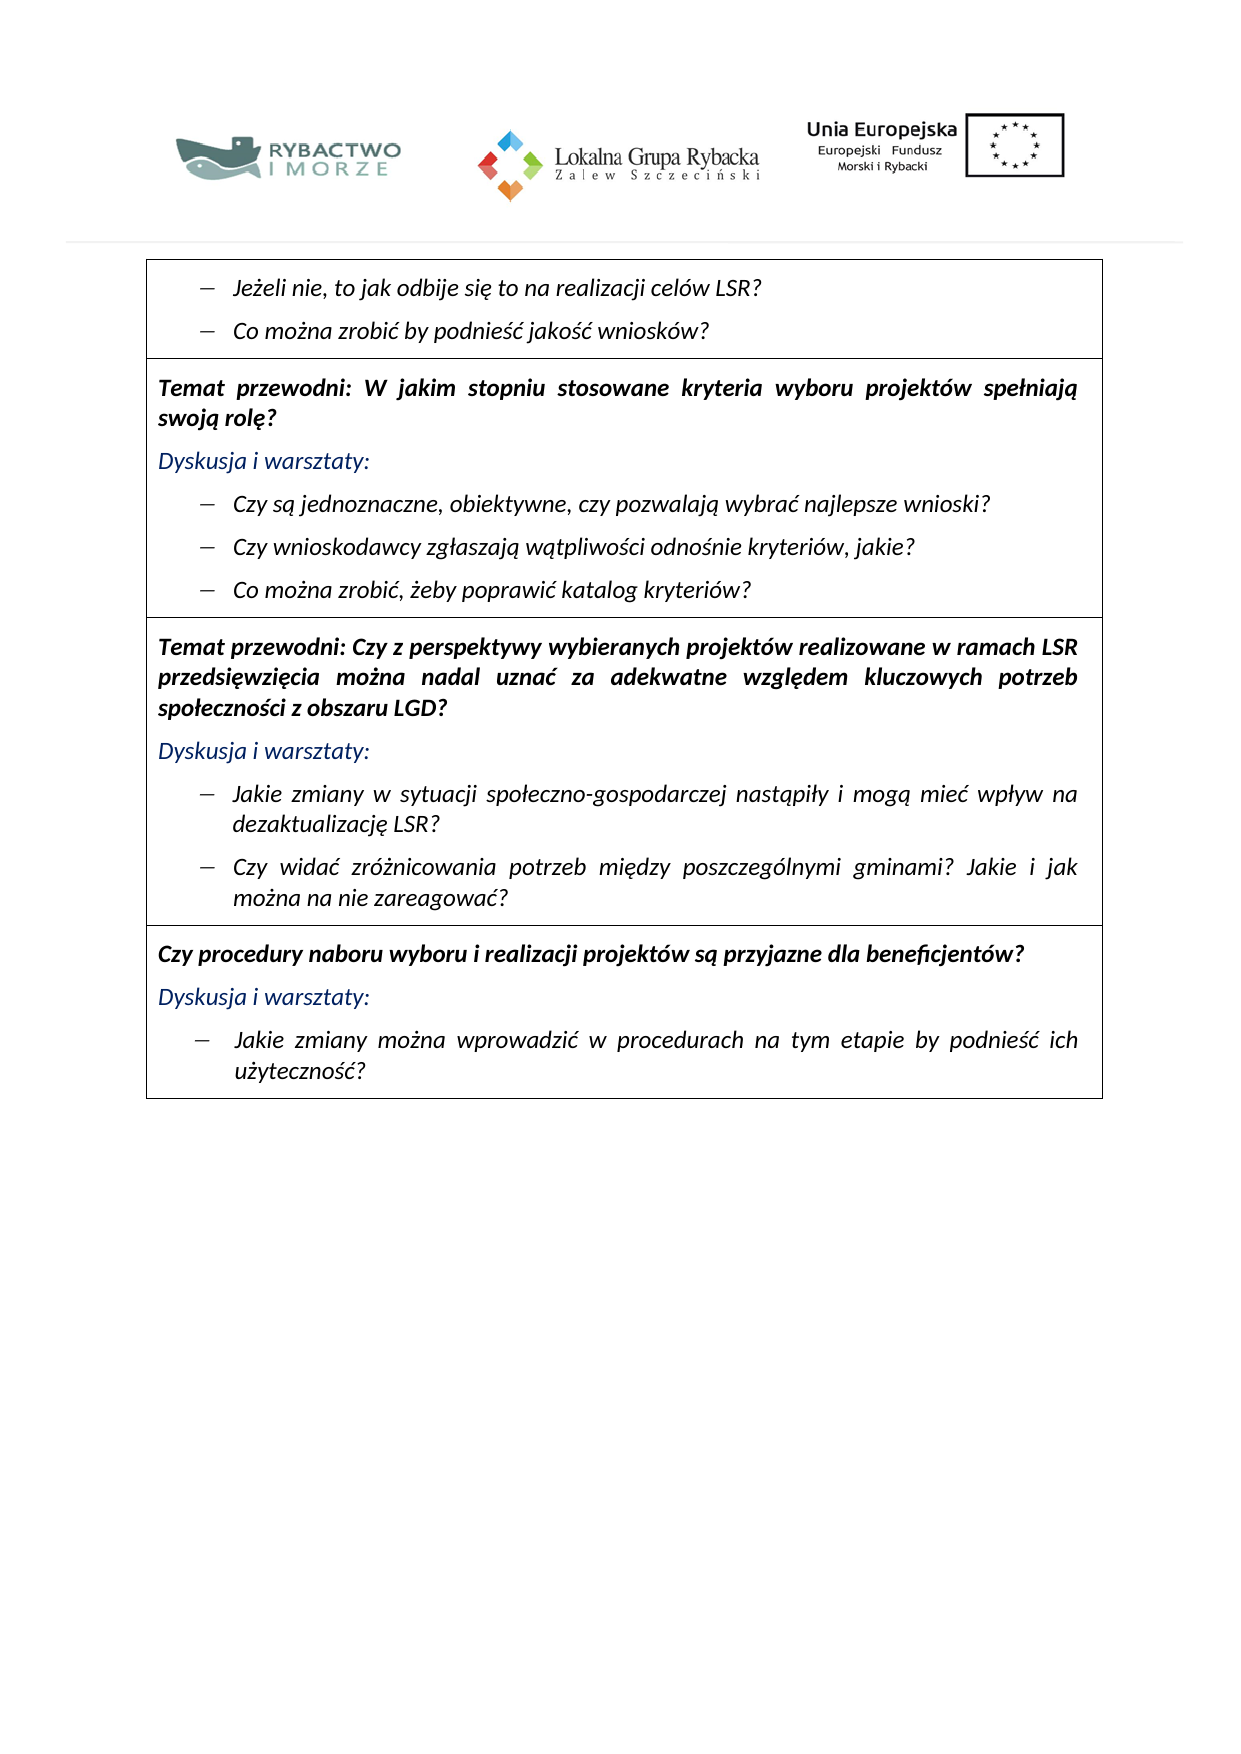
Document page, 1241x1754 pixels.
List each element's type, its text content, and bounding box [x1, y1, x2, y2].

picture [147, 73, 1093, 230]
table_cell Temat przewodni: Czy z perspektywy wybieranych projektów realizowane w ramach LSR przedsięwzięcia można nadal uznać za adekwatne względem kluczowych potrzeb społeczności z obszaru LGD? Dyskusja i warsztaty: Jakie zmiany w sytuacji społeczno-gospodarczej nastąpiły i mogą mieć wpływ na dezaktualizację LSR? Czy widać zróżnicowania potrzeb między poszczególnymi gminami? Jakie i jak można na nie zareagować? [147, 618, 1102, 925]
table_cell Temat przewodni: W jakim stopniu stosowane kryteria wyboru projektów spełniają swoją rolę? Dyskusja i warsztaty: Czy są jednoznaczne, obiektywne, czy pozwalają wybrać najlepsze wnioski? Czy wnioskodawcy zgłaszają wątpliwości odnośnie kryteriów, jakie? Co można zrobić, żeby poprawić katalog kryteriów? [147, 359, 1102, 617]
table_cell Czy procedury naboru wyboru i realizacji projektów są przyjazne dla beneficjentów? Dyskusja i warsztaty: Jakie zmiany można wprowadzić w procedurach na tym etapie by podnieść ich użyteczność? [147, 926, 1102, 1098]
